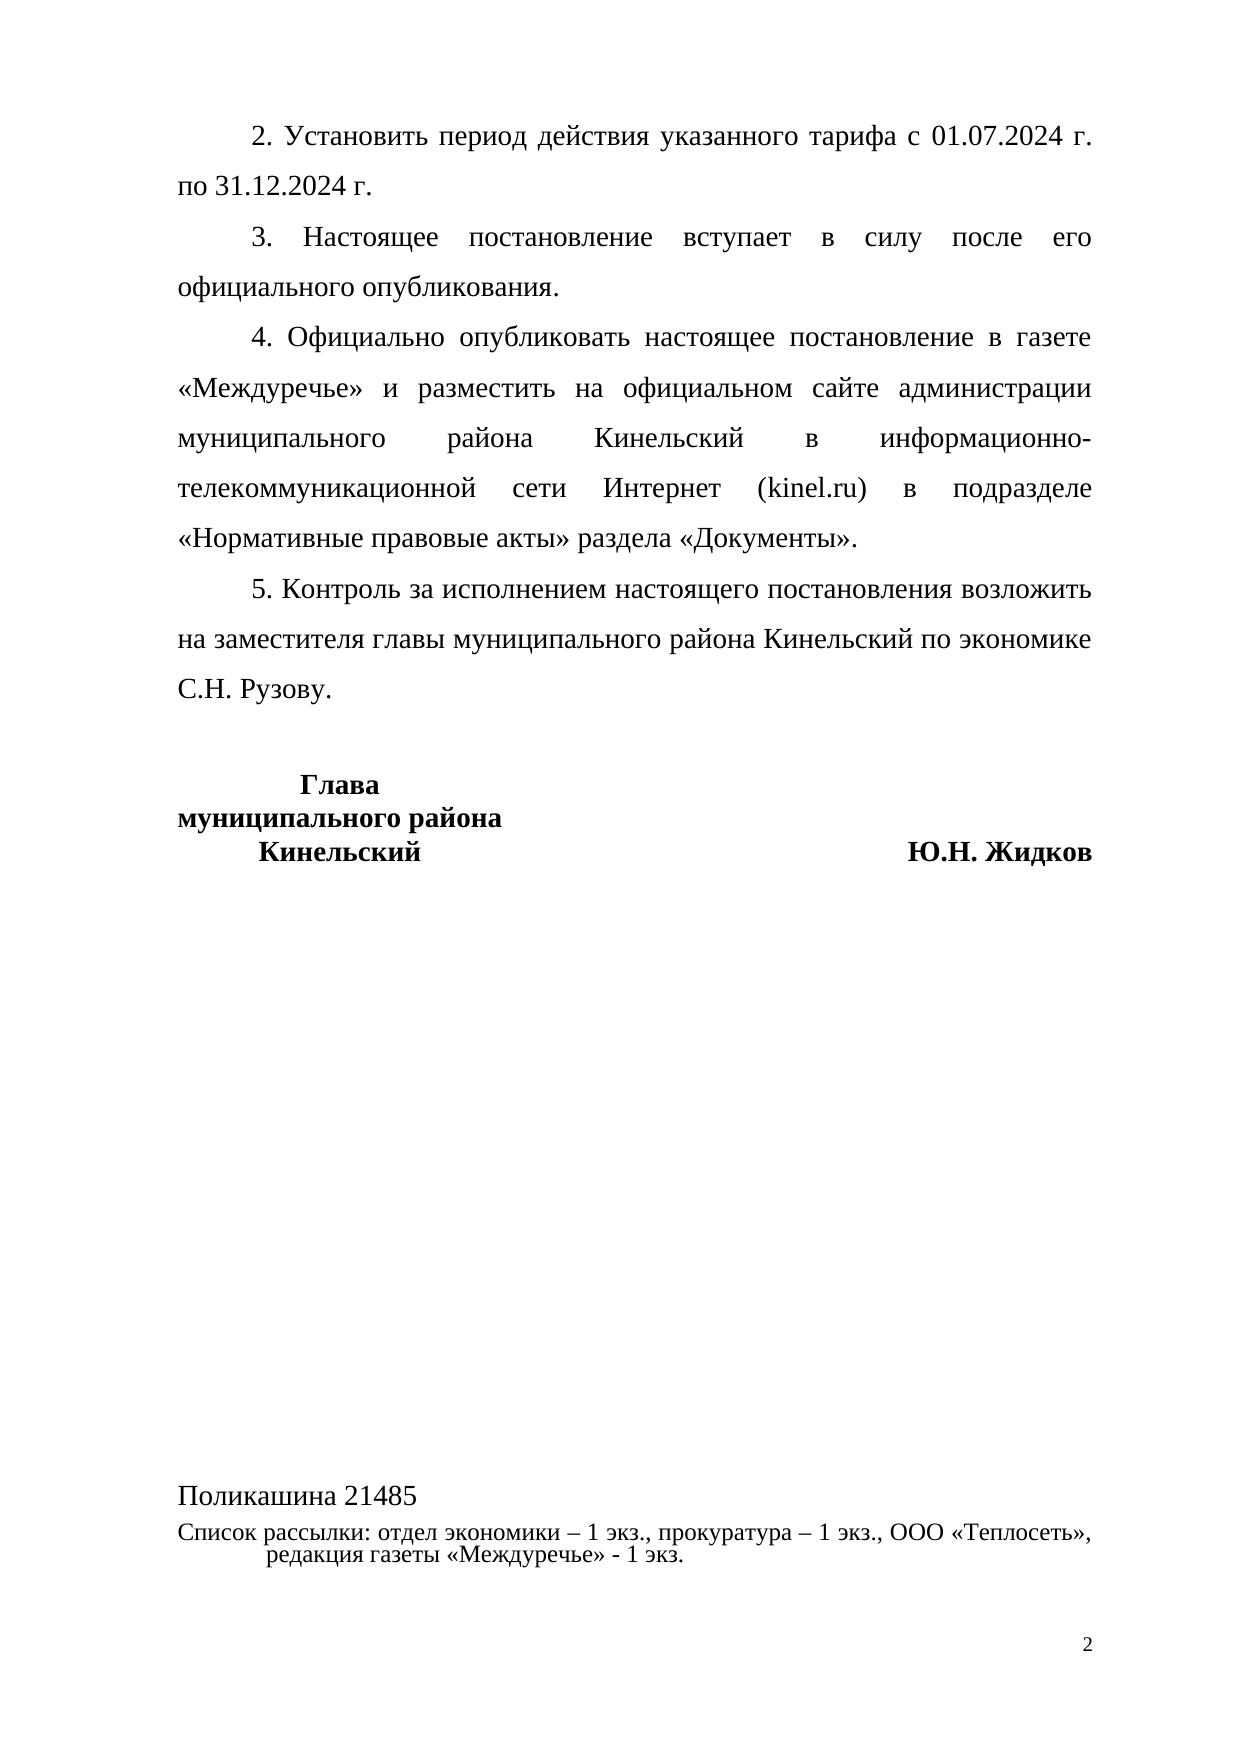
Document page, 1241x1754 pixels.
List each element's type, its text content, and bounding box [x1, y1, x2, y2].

list 4. Официально опубликовать настоящее постановление в газете «Междуречье» и разместить на официальном сайте администрации муниципального района Кинельский в информационно-телекоммуникационной сети Интернет (kinel.ru) в подразделе «Нормативные правовые акты» раздела «Документы». [177, 319, 1092, 554]
text Список рассылки: отдел экономики – 1 экз., прокуратура – 1 экз., ООО «Теплосеть», редакция газеты «Междуречье» - 1 экз. [177, 1522, 1092, 1568]
list 5. Контроль за исполнением настоящего постановления возложить на заместителя главы муниципального района Кинельский по экономике С.Н. Рузову. [177, 571, 1092, 705]
text Поликашина 21485 [177, 1478, 1092, 1512]
list 3. Настоящее постановление вступает в силу после его официального опубликования. [177, 219, 1092, 303]
table_header Ю.Н. Жидков [514, 767, 1104, 879]
list 2. Установить период действия указанного тарифа с 01.07.2024 г. по 31.12.2024 г. [177, 118, 1092, 202]
table_header Глава муниципального района Кинельский [166, 767, 513, 879]
